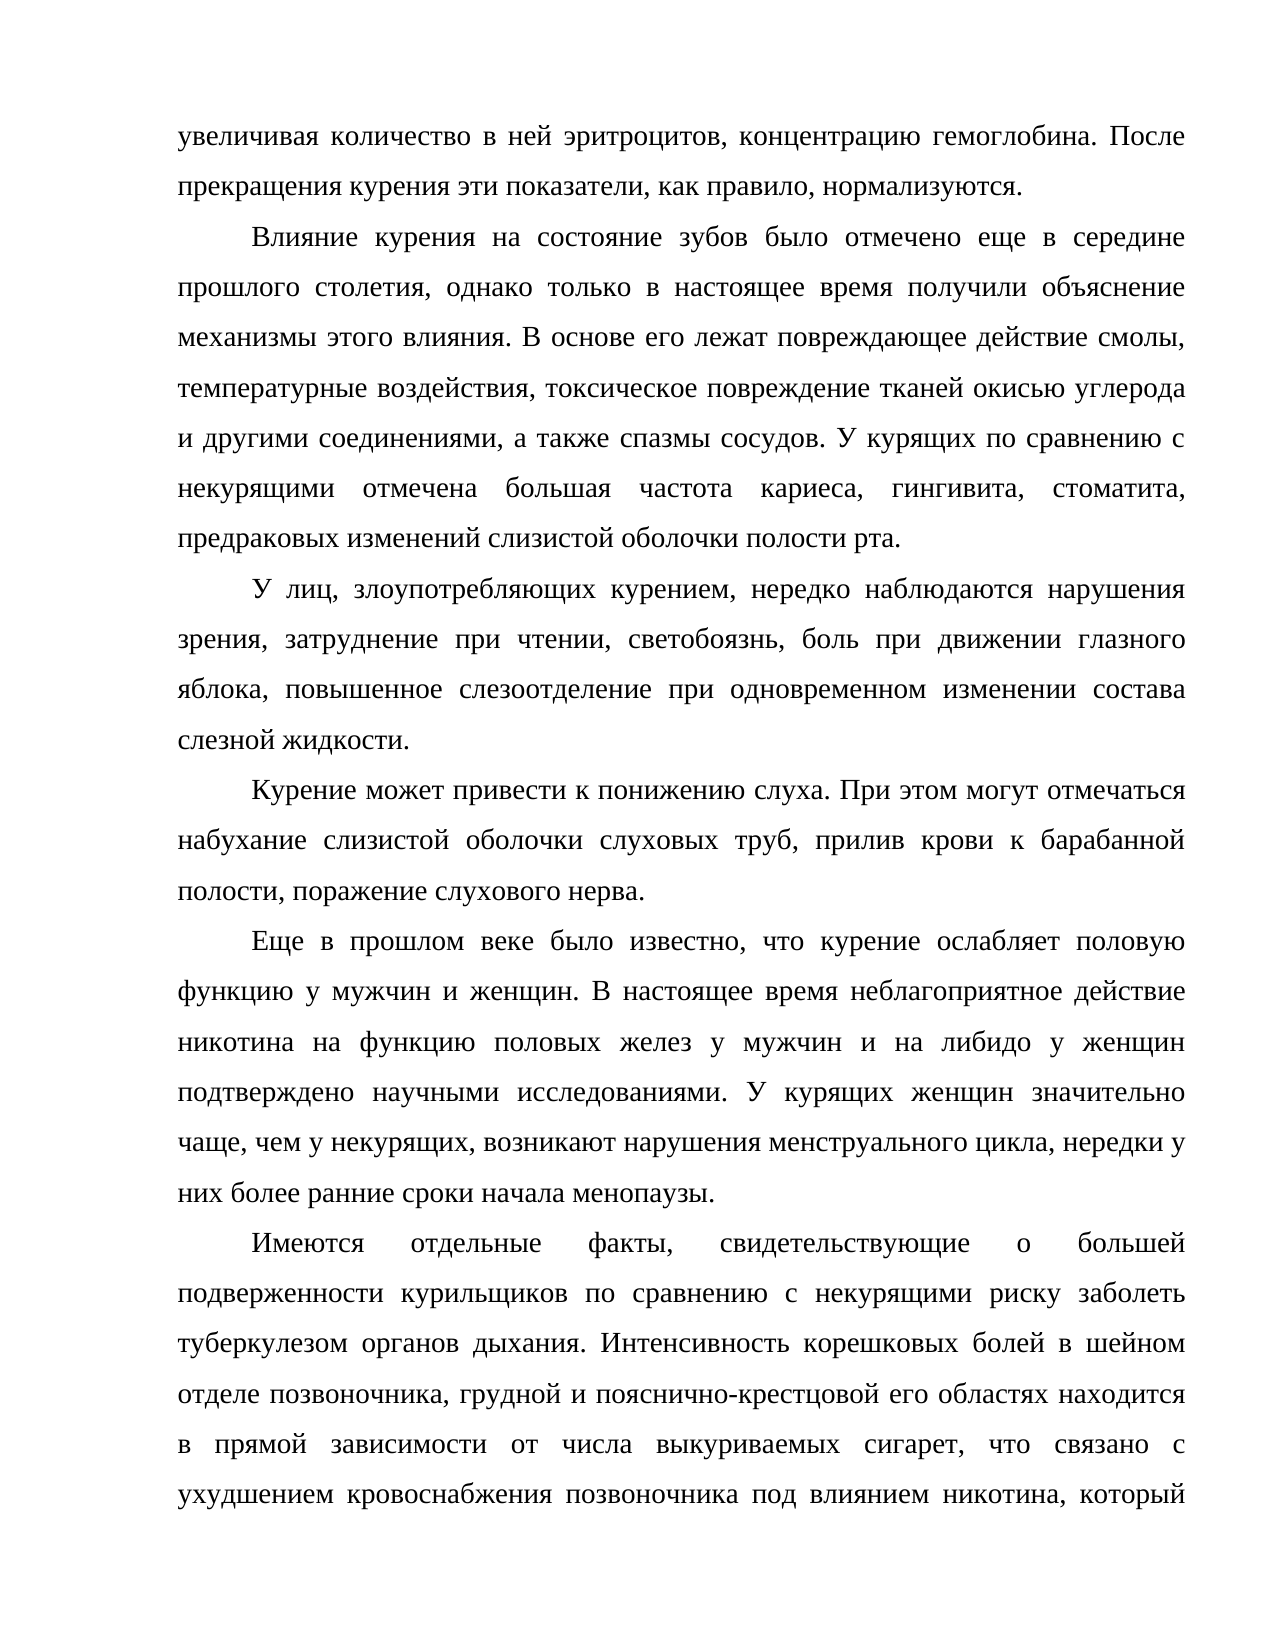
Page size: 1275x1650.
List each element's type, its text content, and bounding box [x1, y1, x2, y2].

text Курение может привести к понижению слуха. При этом могут отмечаться набухание слизистой оболочки слуховых труб, прилив крови к барабанной полости, поражение слухового нерва. [177, 772, 1186, 906]
text Еще в прошлом веке было известно, что курение ослабляет половую функцию у мужчин и женщин. В настоящее время неблагоприятное действие никотина на функцию половых желез у мужчин и на либидо у женщин подтверждено научными исследованиями. У курящих женщин значительно чаще, чем у некурящих, возникают нарушения менструального цикла, нередки у них более ранние сроки начала менопаузы. [177, 923, 1186, 1208]
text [177, 118, 1186, 202]
text Влияние курения на состояние зубов было отмечено еще в середине прошлого столетия, однако только в настоящее время получили объяснение механизмы этого влияния. В основе его лежат повреждающее действие смолы, температурные воздействия, токсическое повреждение тканей окисью углерода и другими соединениями, а также спазмы сосудов. У курящих по сравнению с некурящими отмечена большая частота кариеса, гингивита, стоматита, предраковых изменений слизистой оболочки полости рта. [177, 219, 1186, 554]
text У лиц, злоупотребляющих курением, нередко наблюдаются нарушения зрения, затруднение при чтении, светобоязнь, боль при движении глазного яблока, повышенное слезоотделение при одновременном изменении состава слезной жидкости. [177, 571, 1186, 755]
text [177, 1225, 1186, 1510]
